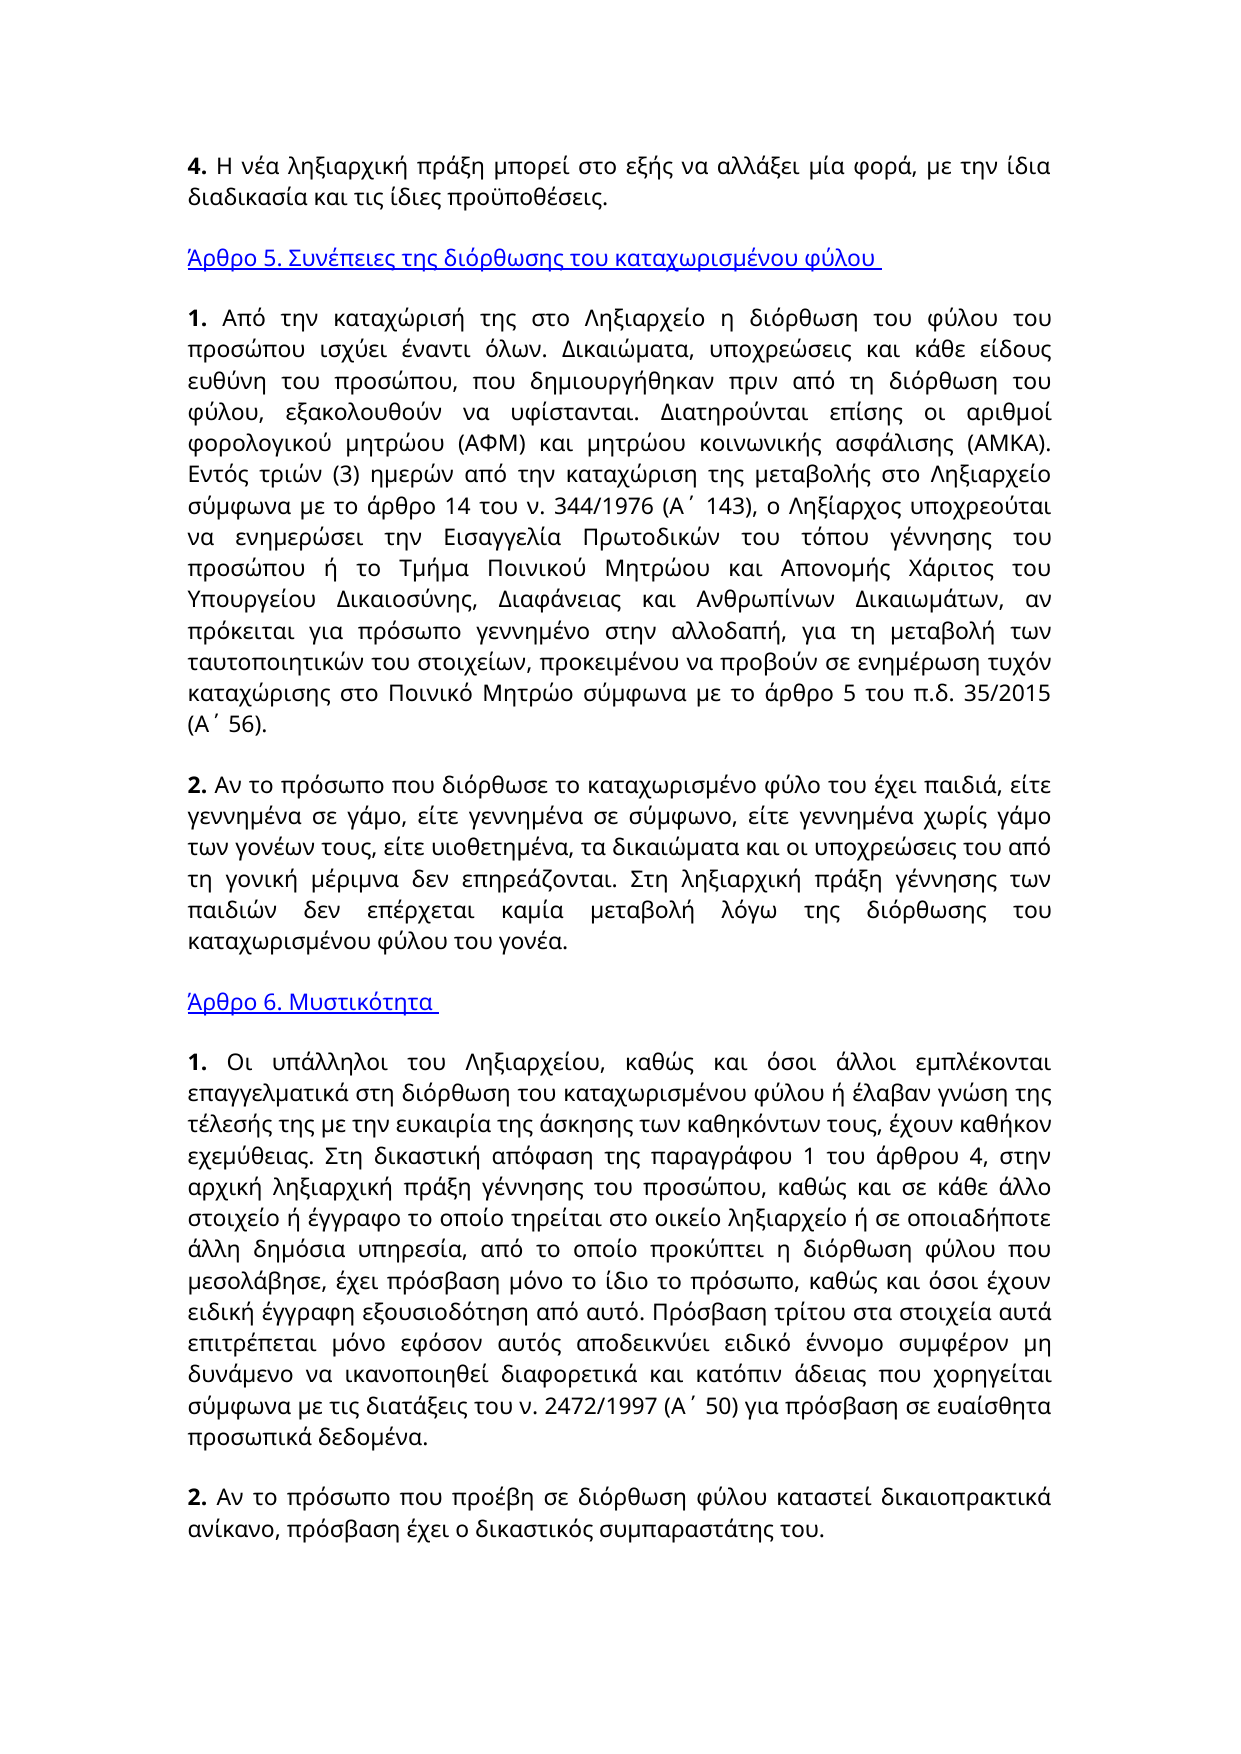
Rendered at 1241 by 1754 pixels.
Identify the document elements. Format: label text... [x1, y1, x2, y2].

text Άρθρο 6. Μυστικότητα [187, 985, 1053, 1017]
text 2. Αν το πρόσωπο που προέβη σε διόρθωση φύλου καταστεί δικαιοπρακτικά ανίκανο, πρόσβαση έχει ο δικαστικός συμπαραστάτης του. [187, 1481, 1053, 1544]
text 4. Η νέα ληξιαρχική πράξη μπορεί στο εξής να αλλάξει μία φορά, με την ίδια διαδικασία και τις ίδιες προϋποθέσεις. [187, 150, 1053, 212]
text 2. Αν το πρόσωπο που διόρθωσε το καταχωρισμένο φύλο του έχει παιδιά, είτε γεννημένα σε γάμο, είτε γεννημένα σε σύμφωνο, είτε γεννημένα χωρίς γάμο των γονέων τους, είτε υιοθετημένα, τα δικαιώματα και οι υποχρεώσεις του από τη γονική μέριμνα δεν επηρεάζονται. Στη ληξιαρχική πράξη γέννησης των παιδιών δεν επέρχεται καμία μεταβολή λόγω της διόρθωσης του καταχωρισμένου φύλου του γονέα. [187, 769, 1053, 956]
text 1. Οι υπάλληλοι του Ληξιαρχείου, καθώς και όσοι άλλοι εμπλέκονται επαγγελματικά στη διόρθωση του καταχωρισμένου φύλου ή έλαβαν γνώση της τέλεσής της με την ευκαιρία της άσκησης των καθηκόντων τους, έχουν καθήκον εχεμύθειας. Στη δικαστική απόφαση της παραγράφου 1 του άρθρου 4, στην αρχική ληξιαρχική πράξη γέννησης του προσώπου, καθώς και σε κάθε άλλο στοιχείο ή έγγραφο το οποίο τηρείται στο οικείο ληξιαρχείο ή σε οποιαδήποτε άλλη δημόσια υπηρεσία, από το οποίο προκύπτει η διόρθωση φύλου που μεσολάβησε, έχει πρόσβαση μόνο το ίδιο το πρόσωπο, καθώς και όσοι έχουν ειδική έγγραφη εξουσιοδότηση από αυτό. Πρόσβαση τρίτου στα στοιχεία αυτά επιτρέπεται μόνο εφόσον αυτός αποδεικνύει ειδικό έννομο συμφέρον μη δυνάμενο να ικανοποιηθεί διαφορετικά και κατόπιν άδειας που χορηγείται σύμφωνα με τις διατάξεις του ν. 2472/1997 (Α΄ 50) για πρόσβαση σε ευαίσθητα προσωπικά δεδομένα. [187, 1046, 1053, 1452]
text 1. Από την καταχώρισή της στο Ληξιαρχείο η διόρθωση του φύλου του προσώπου ισχύει έναντι όλων. Δικαιώματα, υποχρεώσεις και κάθε είδους ευθύνη του προσώπου, που δημιουργήθηκαν πριν από τη διόρθωση του φύλου, εξακολουθούν να υφίστανται. Διατηρούνται επίσης οι αριθμοί φορολογικού μητρώου (ΑΦΜ) και μητρώου κοινωνικής ασφάλισης (ΑΜΚΑ). Εντός τριών (3) ημερών από την καταχώριση της μεταβολής στο Ληξιαρχείο σύμφωνα με το άρθρο 14 του ν. 344/1976 (Α΄ 143), ο Ληξίαρχος υποχρεούται να ενημερώσει την Εισαγγελία Πρωτοδικών του τόπου γέννησης του προσώπου ή το Τμήμα Ποινικού Μητρώου και Απονομής Χάριτος του Υπουργείου Δικαιοσύνης, Διαφάνειας και Ανθρωπίνων Δικαιωμάτων, αν πρόκειται για πρόσωπο γεννημένο στην αλλοδαπή, για τη μεταβολή των ταυτοποιητικών του στοιχείων, προκειμένου να προβούν σε ενημέρωση τυχόν καταχώρισης στο Ποινικό Μητρώο σύμφωνα με το άρθρο 5 του π.δ. 35/2015 (Α΄ 56). [187, 302, 1053, 739]
text Άρθρο 5. Συνέπειες της διόρθωσης του καταχωρισμένου φύλου [187, 242, 1053, 273]
